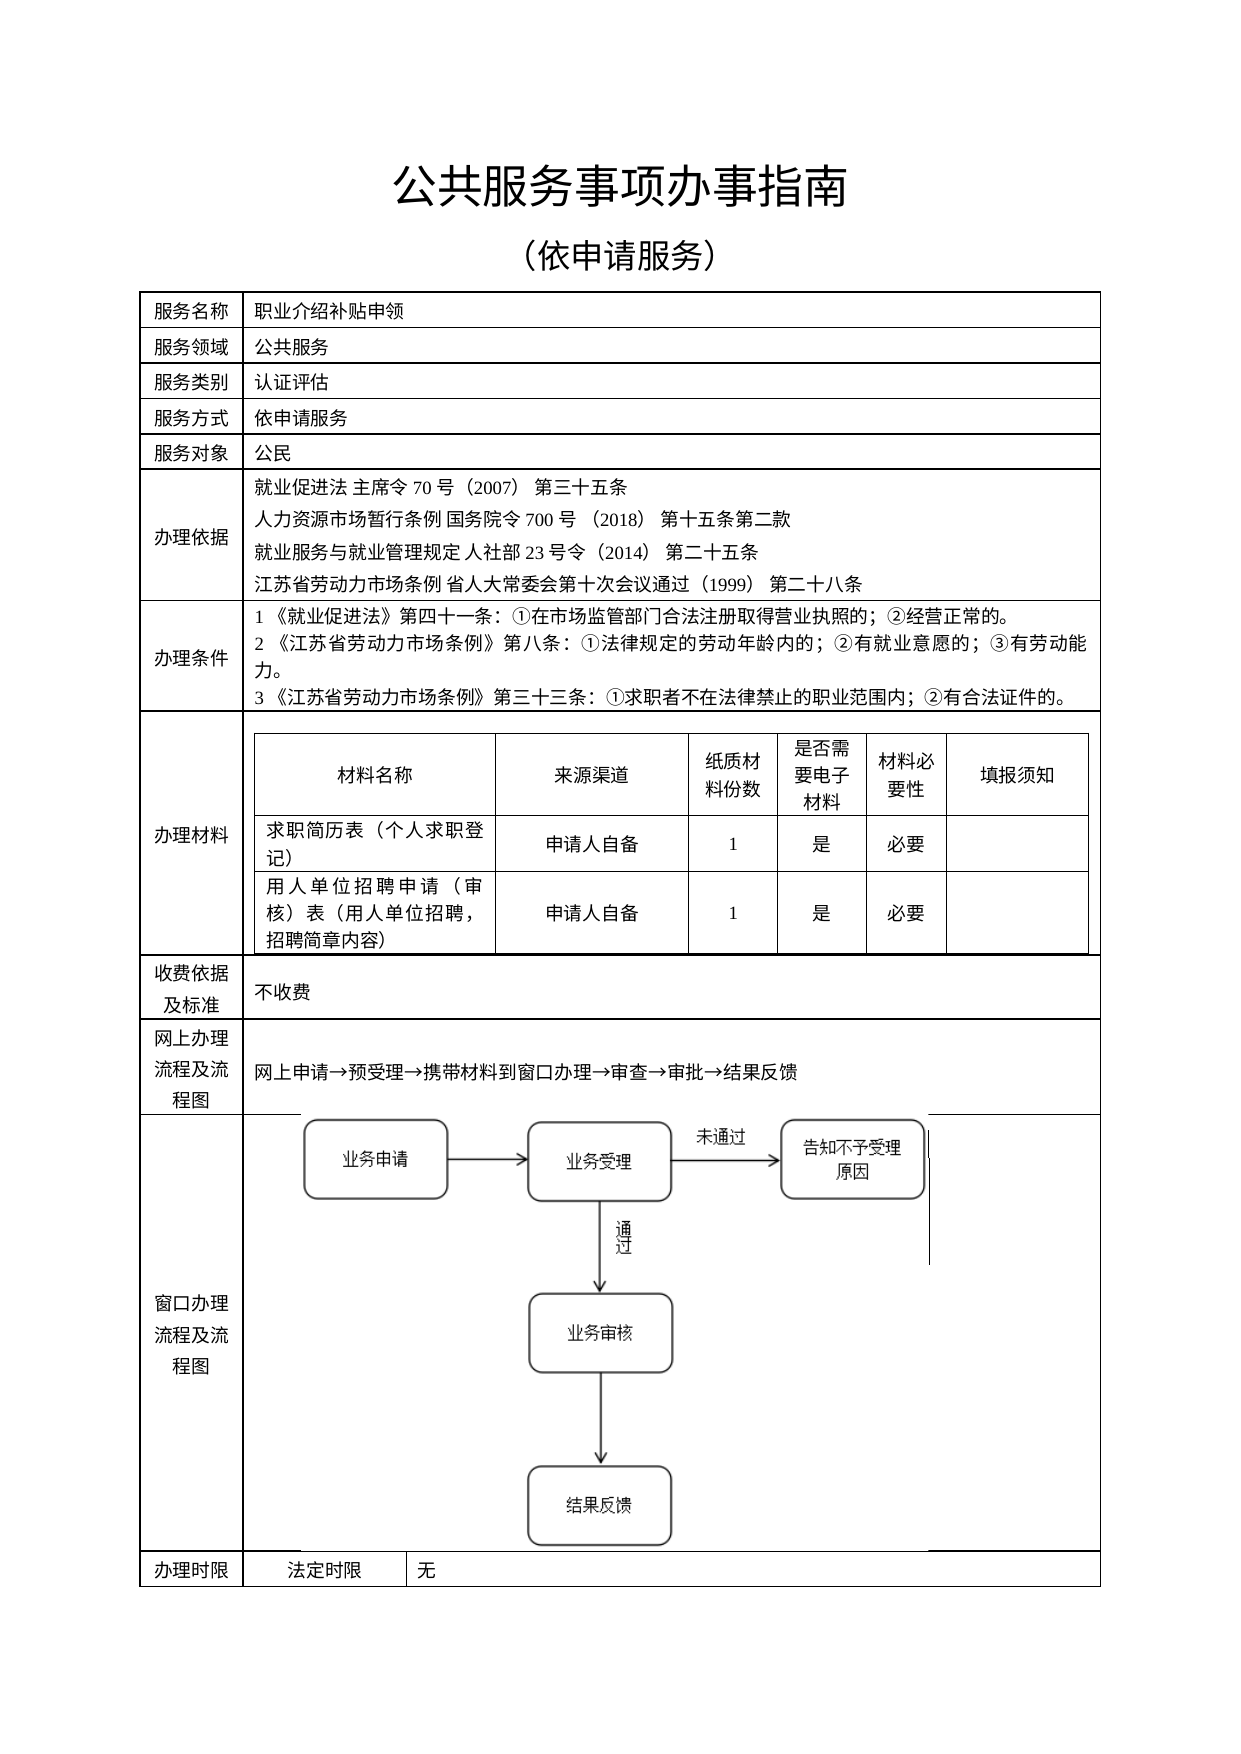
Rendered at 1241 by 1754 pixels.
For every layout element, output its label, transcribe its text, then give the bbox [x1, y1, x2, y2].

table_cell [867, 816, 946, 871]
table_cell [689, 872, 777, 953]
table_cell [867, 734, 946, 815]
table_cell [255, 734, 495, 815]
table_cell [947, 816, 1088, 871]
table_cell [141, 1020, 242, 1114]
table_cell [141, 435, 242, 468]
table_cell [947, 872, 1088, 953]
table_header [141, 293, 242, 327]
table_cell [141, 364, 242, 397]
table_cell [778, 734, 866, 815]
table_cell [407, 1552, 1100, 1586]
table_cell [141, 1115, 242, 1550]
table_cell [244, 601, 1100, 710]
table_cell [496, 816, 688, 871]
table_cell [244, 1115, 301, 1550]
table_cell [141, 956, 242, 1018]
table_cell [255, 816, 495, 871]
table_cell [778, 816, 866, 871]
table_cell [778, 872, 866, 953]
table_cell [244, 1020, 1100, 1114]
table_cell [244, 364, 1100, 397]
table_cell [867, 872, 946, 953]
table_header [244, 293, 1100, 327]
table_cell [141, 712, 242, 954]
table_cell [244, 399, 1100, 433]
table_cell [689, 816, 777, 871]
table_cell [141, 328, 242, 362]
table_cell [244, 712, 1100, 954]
text 公共服务事项办事指南 [187, 162, 1053, 214]
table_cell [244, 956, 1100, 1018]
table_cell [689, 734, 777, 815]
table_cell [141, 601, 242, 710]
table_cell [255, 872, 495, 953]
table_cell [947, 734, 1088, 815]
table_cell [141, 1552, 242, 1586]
text （依申请服务） [187, 227, 1053, 279]
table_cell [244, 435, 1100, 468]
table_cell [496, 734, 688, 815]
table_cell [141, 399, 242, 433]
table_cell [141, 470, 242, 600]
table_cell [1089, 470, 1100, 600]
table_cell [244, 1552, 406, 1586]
picture [301, 1113, 929, 1551]
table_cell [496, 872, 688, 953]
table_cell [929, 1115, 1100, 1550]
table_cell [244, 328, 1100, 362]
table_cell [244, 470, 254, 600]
